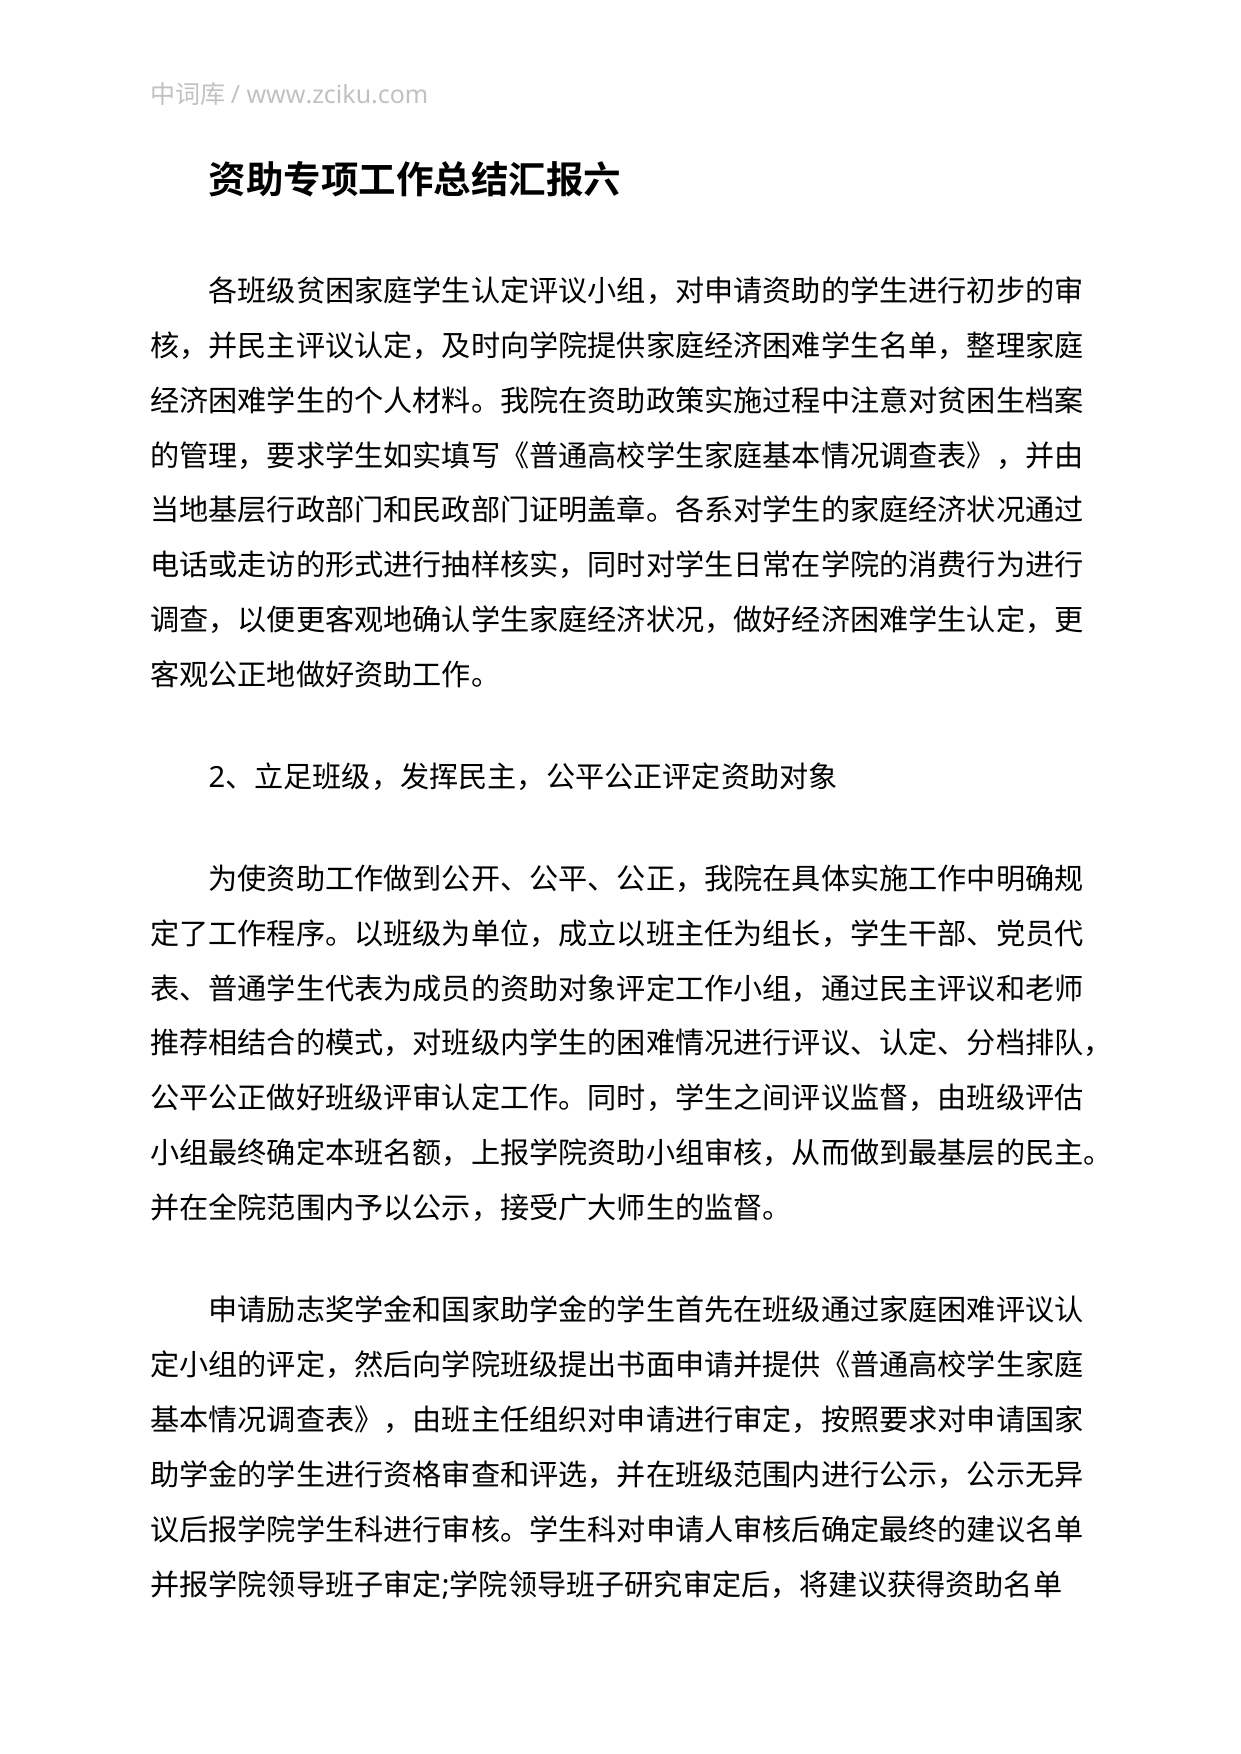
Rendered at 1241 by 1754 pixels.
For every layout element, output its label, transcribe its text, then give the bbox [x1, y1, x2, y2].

text 2、立足班级，发挥民主，公平公正评定资助对象 [150, 753, 1090, 796]
text 资助专项工作总结汇报六 [150, 150, 1090, 204]
text 各班级贫困家庭学生认定评议小组，对申请资助的学生进行初步的审核，并民主评议认定，及时向学院提供家庭经济困难学生名单，整理家庭经济困难学生的个人材料。我院在资助政策实施过程中注意对贫困生档案的管理，要求学生如实填写《普通高校学生家庭基本情况调查表》，并由当地基层行政部门和民政部门证明盖章。各系对学生的家庭经济状况通过电话或走访的形式进行抽样核实，同时对学生日常在学院的消费行为进行调查，以便更客观地确认学生家庭经济状况，做好经济困难学生认定，更客观公正地做好资助工作。 [150, 267, 1090, 694]
text 为使资助工作做到公开、公平、公正，我院在具体实施工作中明确规定了工作程序。以班级为单位，成立以班主任为组长，学生干部、党员代表、普通学生代表为成员的资助对象评定工作小组，通过民主评议和老师推荐相结合的模式，对班级内学生的困难情况进行评议、认定、分档排队，公平公正做好班级评审认定工作。同时，学生之间评议监督，由班级评估小组最终确定本班名额，上报学院资助小组审核，从而做到最基层的民主。并在全院范围内予以公示，接受广大师生的监督。 [150, 855, 1090, 1227]
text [150, 1287, 1090, 1603]
